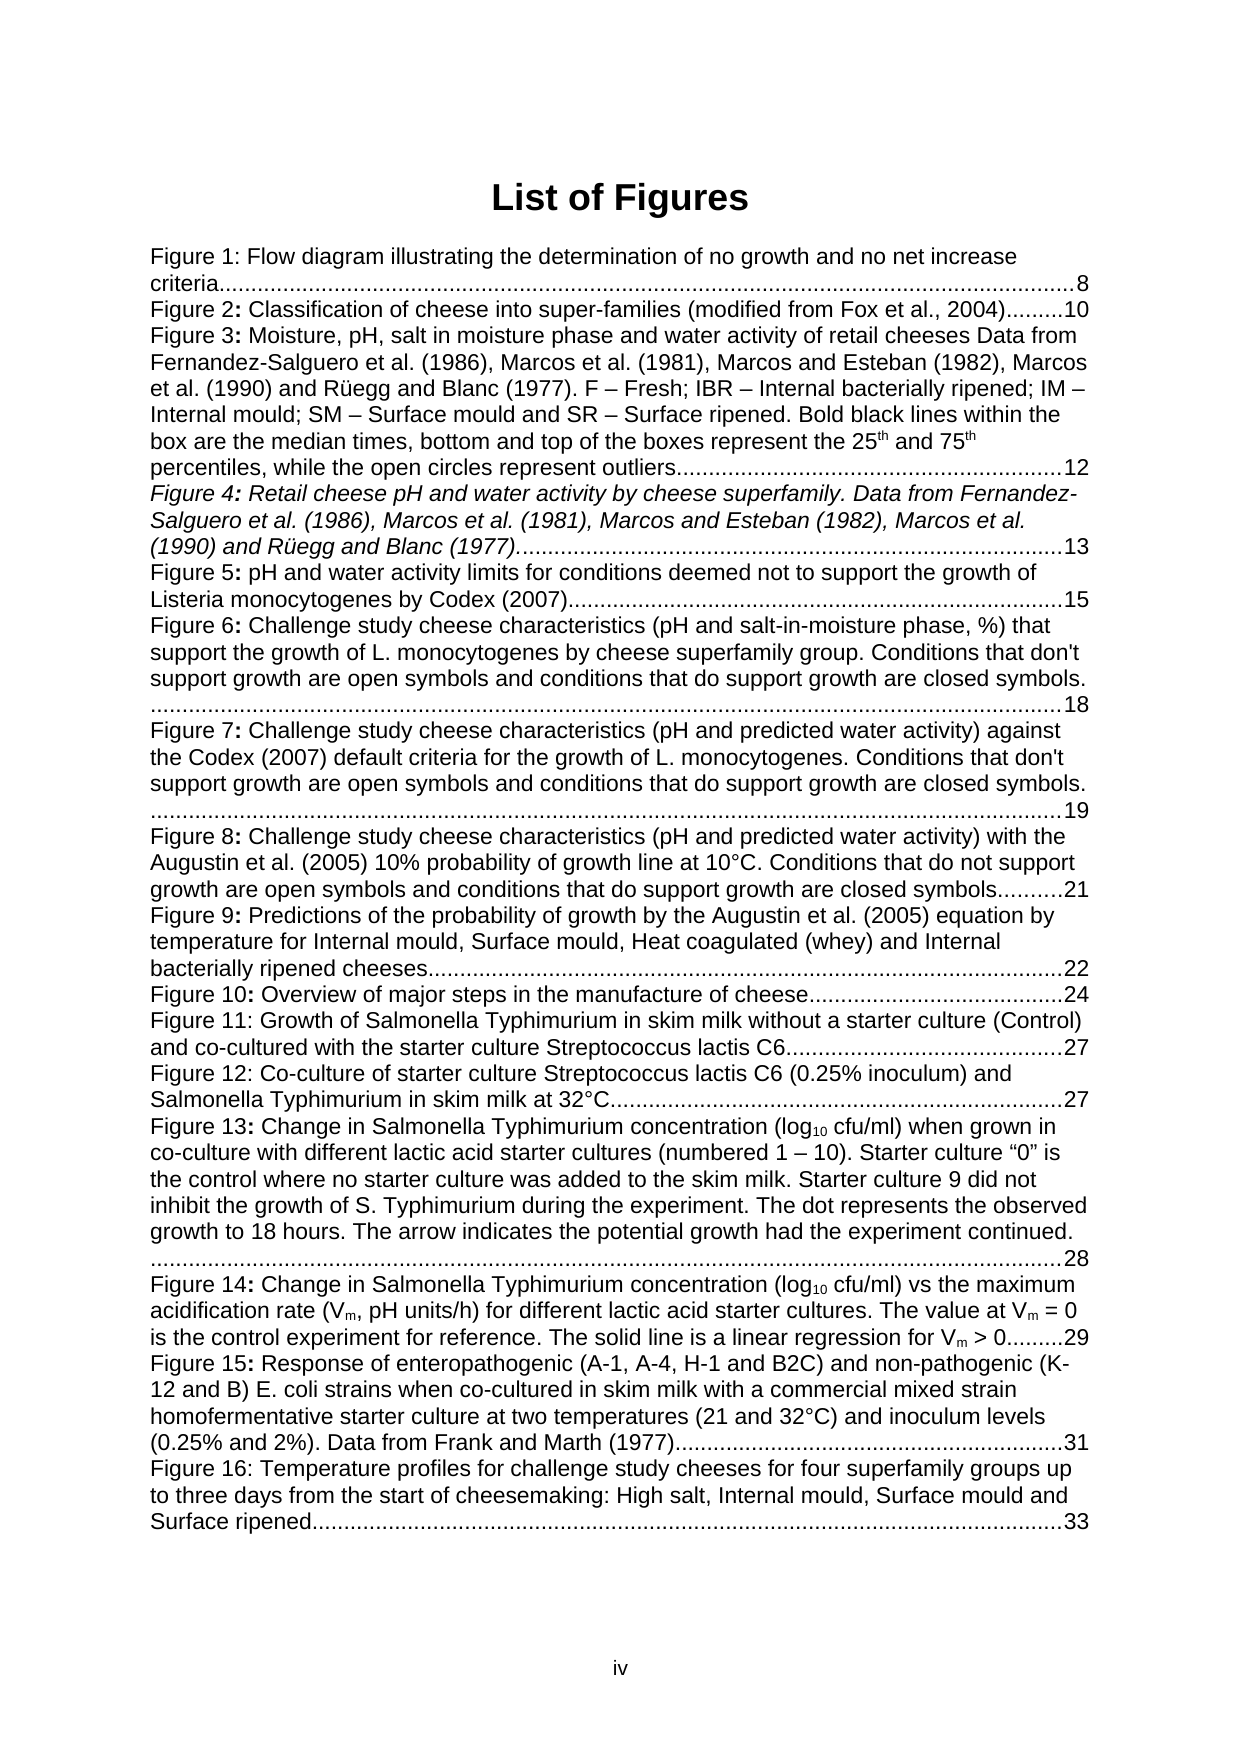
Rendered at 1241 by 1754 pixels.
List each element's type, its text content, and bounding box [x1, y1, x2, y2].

text Figure 4: Retail cheese pH and water activity by cheese superfamily. Data from Fernandez-Salguero et al. (1986), Marcos et al. (1981), Marcos and Esteban (1982), Marcos et al. (1990) and Rüegg and Blanc (1977). 13 [150, 480, 1090, 559]
text Figure 11: Growth of Salmonella Typhimurium in skim milk without a starter culture (Control) and co-cultured with the starter culture Streptococcus lactis C6 27 [150, 1007, 1090, 1060]
text Figure 12: Co-culture of starter culture Streptococcus lactis C6 (0.25% inoculum) and Salmonella Typhimurium in skim milk at 32°C. 27 [150, 1060, 1090, 1113]
text Figure 8: Challenge study cheese characteristics (pH and predicted water activity) with the Augustin et al. (2005) 10% probability of growth line at 10°C. Conditions that do not support growth are open symbols and conditions that do support growth are closed symbols. 21 [150, 823, 1090, 902]
text Figure 16: Temperature profiles for challenge study cheeses for four superfamily groups up to three days from the start of cheesemaking: High salt, Internal mould, Surface mould and Surface ripened. 33 [150, 1455, 1090, 1534]
text Figure 14: Change in Salmonella Typhimurium concentration (log10 cfu/ml) vs the maximum acidification rate (Vm, pH units/h) for different lactic acid starter cultures. The value at Vm = 0 is the control experiment for reference. The solid line is a linear regression for Vm > 0. 29 [150, 1271, 1090, 1350]
text Figure 2: Classification of cheese into super-families (modified from Fox et al., 2004) 10 [150, 296, 1090, 322]
text Figure 5: pH and water activity limits for conditions deemed not to support the growth of Listeria monocytogenes by Codex (2007) 15 [150, 559, 1090, 612]
text Figure 15: Response of enteropathogenic (A-1, A-4, H-1 and B2C) and non-pathogenic (K-12 and B) E. coli strains when co-cultured in skim milk with a commercial mixed strain homofermentative starter culture at two temperatures (21 and 32°C) and inoculum levels (0.25% and 2%). Data from Frank and Marth (1977). 31 [150, 1350, 1090, 1455]
text Figure 1: Flow diagram illustrating the determination of no growth and no net increase criteria. 8 [150, 243, 1090, 296]
text Figure 6: Challenge study cheese characteristics (pH and salt-in-moisture phase, %) that support the growth of L. monocytogenes by cheese superfamily group. Conditions that don't support growth are open symbols and conditions that do support growth are closed symbols. 18 [150, 612, 1090, 717]
text Figure 7: Challenge study cheese characteristics (pH and predicted water activity) against the Codex (2007) default criteria for the growth of L. monocytogenes. Conditions that don't support growth are open symbols and conditions that do support growth are closed symbols. 19 [150, 717, 1090, 823]
text Figure 10: Overview of major steps in the manufacture of cheese 24 [150, 981, 1090, 1007]
text Figure 9: Predictions of the probability of growth by the Augustin et al. (2005) equation by temperature for Internal mould, Surface mould, Heat coagulated (whey) and Internal bacterially ripened cheeses. 22 [150, 902, 1090, 981]
text Figure 13: Change in Salmonella Typhimurium concentration (log10 cfu/ml) when grown in co-culture with different lactic acid starter cultures (numbered 1 – 10). Starter culture “0” is the control where no starter culture was added to the skim milk. Starter culture 9 did not inhibit the growth of S. Typhimurium during the experiment. The dot represents the observed growth to 18 hours. The arrow indicates the potential growth had the experiment continued. 28 [150, 1113, 1090, 1271]
subtitle List of Figures [150, 175, 1090, 218]
text Figure 3: Moisture, pH, salt in moisture phase and water activity of retail cheeses Data from Fernandez-Salguero et al. (1986), Marcos et al. (1981), Marcos and Esteban (1982), Marcos et al. (1990) and Rüegg and Blanc (1977). F – Fresh; IBR – Internal bacterially ripened; IM – Internal mould; SM – Surface mould and SR – Surface ripened. Bold black lines within the box are the median times, bottom and top of the boxes represent the 25th and 75th percentiles, while the open circles represent outliers. 12 [150, 322, 1090, 480]
